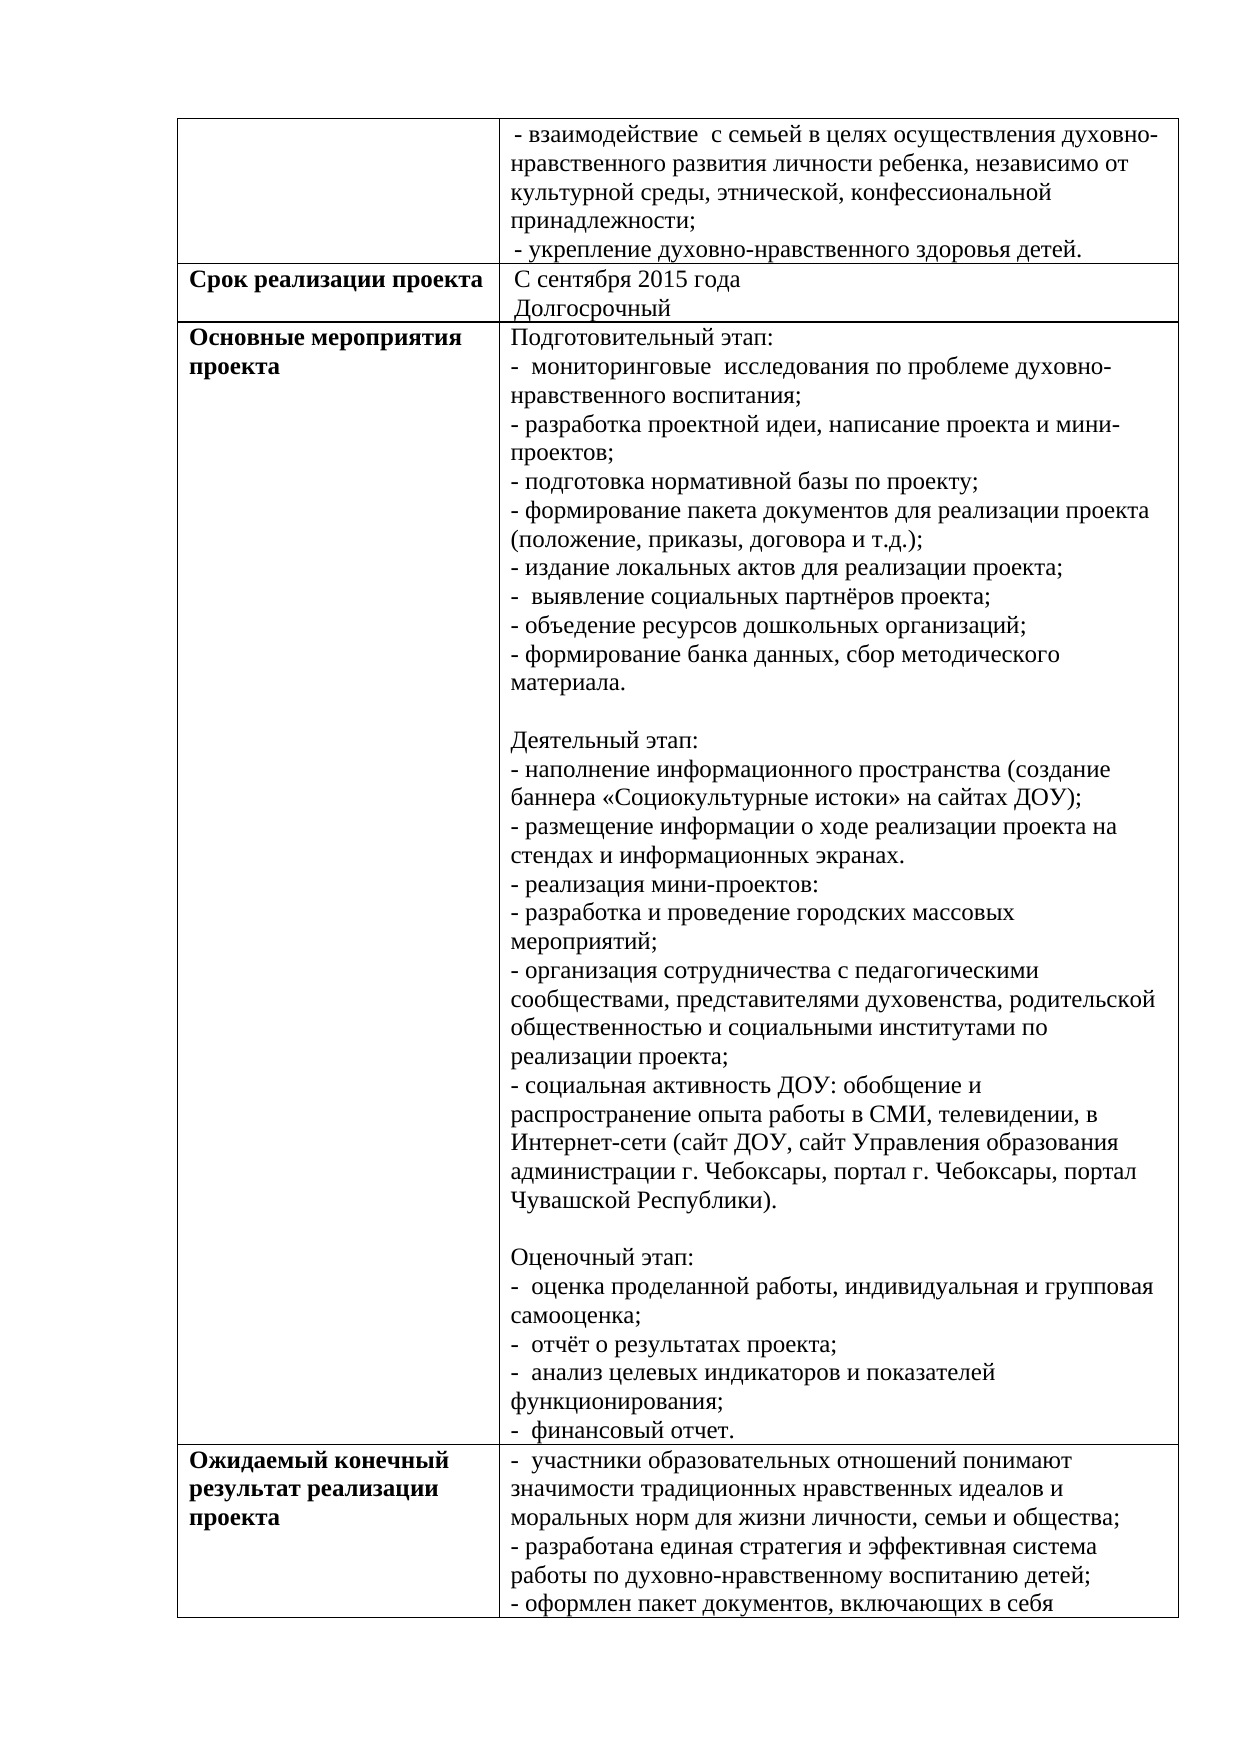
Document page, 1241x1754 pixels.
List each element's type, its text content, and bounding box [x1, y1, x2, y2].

table_cell Подготовительный этап: - мониторинговые исследования по проблеме духовно-нравственного воспитания; - разработка проектной идеи, написание проекта и мини-проектов; - подготовка нормативной базы по проекту; - формирование пакета документов для реализации проекта (положение, приказы, договора и т.д.); - издание локальных актов для реализации проекта; - выявление социальных партнёров проекта; - объедение ресурсов дошкольных организаций; - формирование банка данных, сбор методического материала. Деятельный этап: - наполнение информационного пространства (создание баннера «Социокультурные истоки» на сайтах ДОУ); - размещение информации о ходе реализации проекта на стендах и информационных экранах. - реализация мини-проектов: - разработка и проведение городских массовых мероприятий; - организация сотрудничества с педагогическими сообществами, представителями духовенства, родительской общественностью и социальными институтами по реализации проекта; - социальная активность ДОУ: обобщение и распространение опыта работы в СМИ, телевидении, в Интернет-сети (сайт ДОУ, сайт Управления образования администрации г. Чебоксары, портал г. Чебоксары, портал Чувашской Республики). Оценочный этап: - оценка проделанной работы, индивидуальная и групповая самооценка; - отчёт о результатах проекта; - анализ целевых индикаторов и показателей функционирования; - финансовый отчет. [500, 323, 1178, 1444]
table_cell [500, 119, 1178, 263]
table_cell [178, 119, 499, 263]
table_cell Основные мероприятия проекта [178, 323, 499, 1444]
table_cell С сентября 2015 года Долгосрочный [500, 264, 1178, 321]
table_cell Срок реализации проекта [178, 264, 499, 321]
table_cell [500, 1445, 1178, 1617]
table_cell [178, 1445, 499, 1617]
